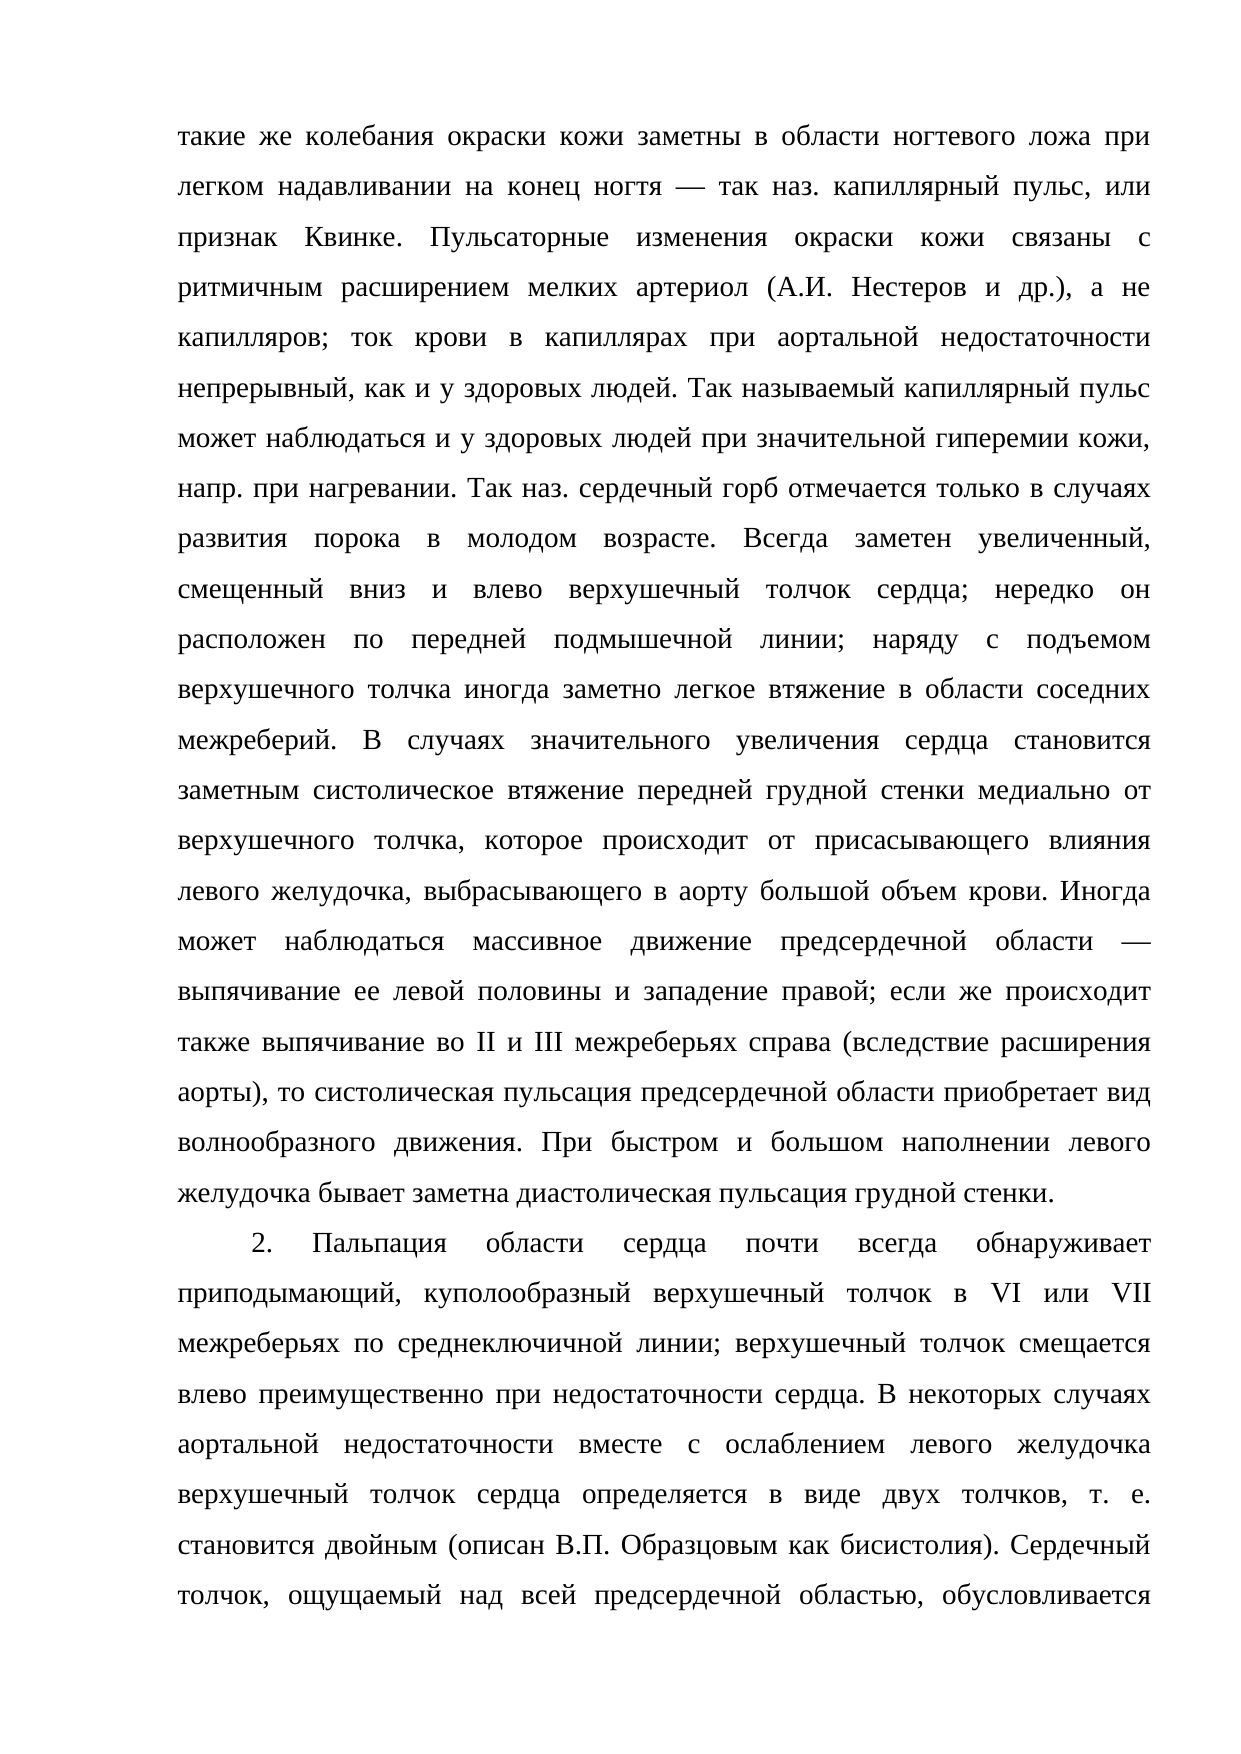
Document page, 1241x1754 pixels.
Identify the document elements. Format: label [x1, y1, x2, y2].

text [177, 1225, 1152, 1611]
text [177, 118, 1152, 1208]
